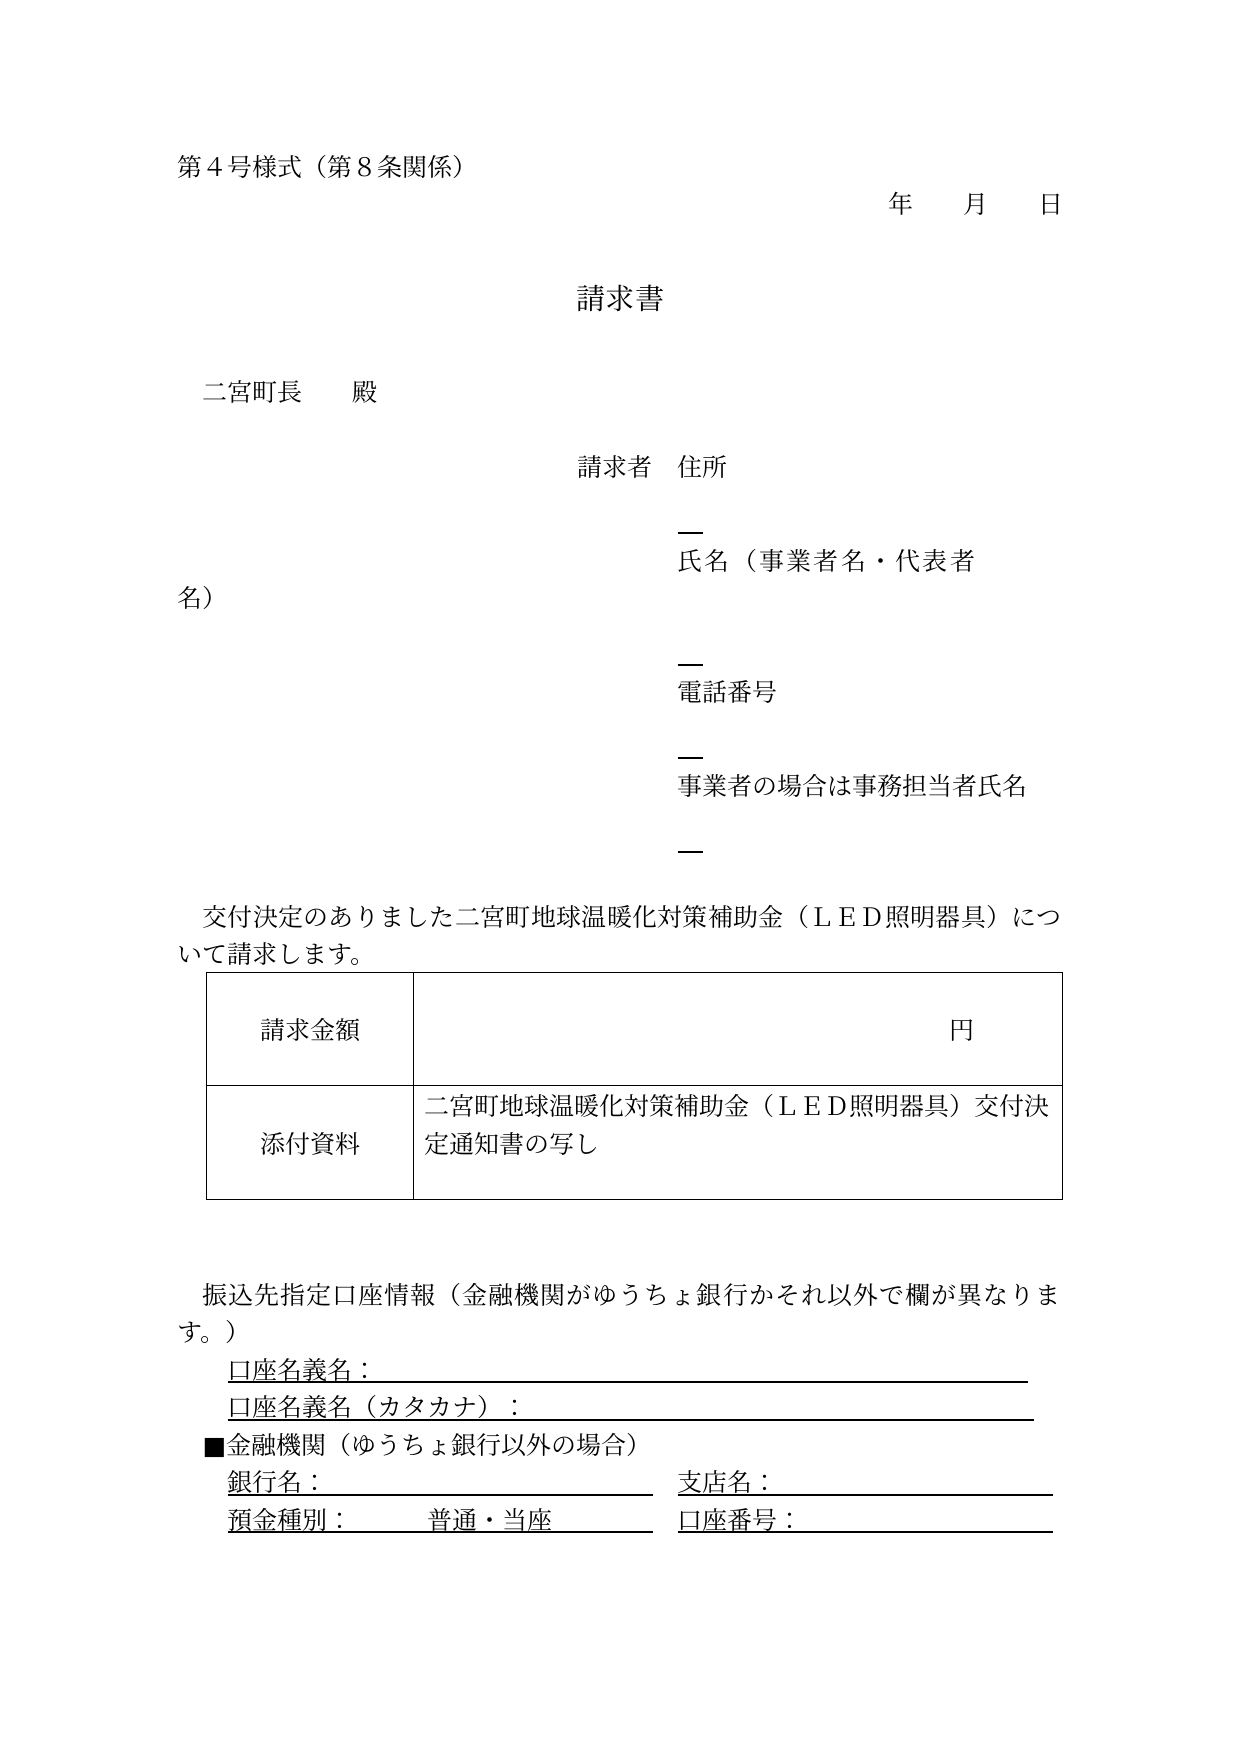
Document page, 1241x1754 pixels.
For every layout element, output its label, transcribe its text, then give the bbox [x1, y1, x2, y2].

text 預金種別： 普通・当座 口座番号： [177, 1500, 1063, 1537]
table_cell 添付資料 [207, 1086, 413, 1199]
table_cell 二宮町地球温暖化対策補助金（ＬＥＤ照明器具）交付決定通知書の写し [414, 1086, 1062, 1199]
text 銀行名： 支店名： [177, 1462, 1063, 1500]
text 事業者の場合は事務担当者氏名 [177, 766, 1167, 803]
text 第４号様式（第８条関係） [177, 147, 963, 184]
text 請求者 住所 [177, 447, 976, 484]
text 交付決定のありました二宮町地球温暖化対策補助金（ＬＥＤ照明器具）について請求します。 [177, 897, 1063, 972]
text 口座名義名（カタカナ）： [177, 1387, 1063, 1425]
text 振込先指定口座情報（金融機関がゆうちょ銀行かそれ以外で欄が異なります。） [177, 1275, 1063, 1350]
text 請求書 [177, 259, 1063, 334]
table_header 円 [414, 973, 1062, 1085]
text 二宮町長 殿 [177, 372, 1063, 409]
text 年 月 日 [177, 184, 1063, 222]
text ■金融機関（ゆうちょ銀行以外の場合） [177, 1425, 1063, 1462]
text 氏名（事業者名・代表者名） [177, 541, 976, 616]
text 電話番号 [177, 672, 976, 709]
table_header 請求金額 [207, 973, 413, 1085]
text 口座名義名： [177, 1350, 1063, 1387]
